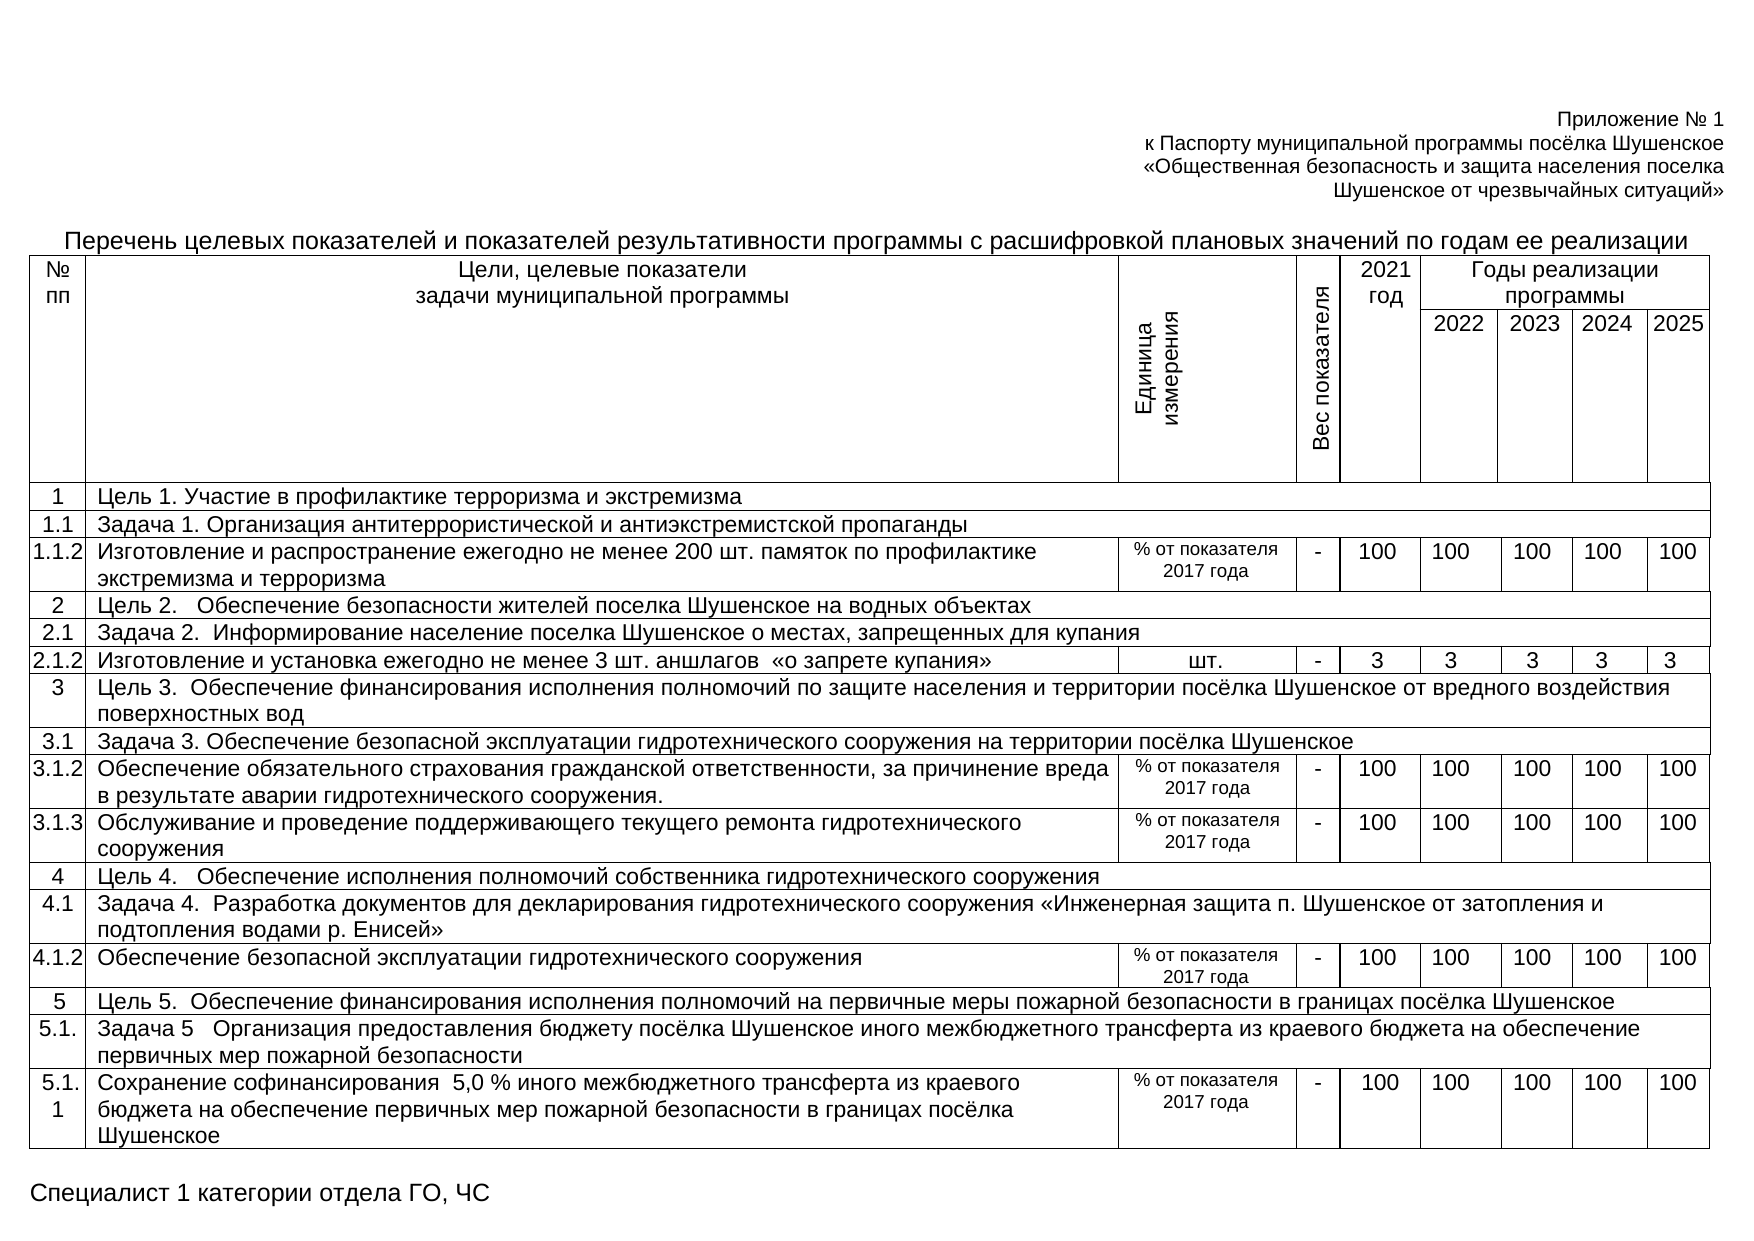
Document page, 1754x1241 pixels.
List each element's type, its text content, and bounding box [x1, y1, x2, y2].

table_cell 100 [1502, 809, 1572, 862]
table_cell 100 [1648, 755, 1709, 808]
table_cell 100 [1573, 755, 1647, 808]
table_cell Задача 2. Информирование население поселка Шушенское о местах, запрещенных для купания [86, 619, 1710, 646]
table_cell 100 [1341, 538, 1420, 591]
table_cell 2 [30, 592, 85, 618]
text Шушенское от чрезвычайных ситуаций» [29, 178, 1724, 202]
table_cell 100 [1573, 538, 1647, 591]
table_header Цели, целевые показатели задачи муниципальной программы [86, 256, 1118, 482]
table_cell 100 [1573, 1069, 1647, 1148]
table_cell Цель 1. Участие в профилактике терроризма и экстремизма [86, 483, 1710, 510]
table_cell 100 [1573, 809, 1647, 862]
table_cell 5 [30, 988, 85, 1014]
table_cell 100 [1421, 944, 1501, 987]
table_cell 2.1.2 [30, 647, 85, 673]
table_cell Цель 5. Обеспечение финансирования исполнения полномочий на первичные меры пожарной безопасности в границах посёлка Шушенское [86, 988, 1710, 1014]
table_cell 3 [1502, 647, 1572, 673]
table_cell 100 [1421, 538, 1501, 591]
table_header Годы реализации программы [1421, 256, 1709, 309]
text «Общественная безопасность и защита населения поселка [29, 154, 1724, 178]
table_cell 4 [30, 863, 85, 889]
table_header 2021 год [1341, 256, 1420, 482]
table_cell 3 [30, 674, 85, 727]
table_cell 100 [1502, 538, 1572, 591]
table_cell % от показателя 2017 года [1119, 538, 1296, 591]
table_header Вес показателя [1297, 256, 1339, 482]
table_cell 3.1.3 [30, 809, 85, 862]
table_cell 100 [1502, 755, 1572, 808]
table_cell Обеспечение обязательного страхования гражданской ответственности, за причинение вреда в результате аварии гидротехнического сооружения. [86, 755, 1118, 808]
table_cell Цель 2. Обеспечение безопасности жителей поселка Шушенское на водных объектах [86, 592, 1710, 618]
text Перечень целевых показателей и показателей результативности программы с расшифровкой плановых значений по годам ее реализации [29, 226, 1724, 255]
table_cell - [1297, 809, 1339, 862]
table_cell 5.1.1 [30, 1069, 85, 1148]
table_cell 100 [1421, 755, 1501, 808]
table_cell - [1297, 755, 1339, 808]
table_cell 100 [1502, 944, 1572, 987]
table_cell Задача 1. Организация антитеррористической и антиэкстремистской пропаганды [86, 511, 1710, 537]
table_cell 4.1 [30, 890, 85, 943]
table_cell 100 [1502, 1069, 1572, 1148]
table_cell 4.1.2 [30, 944, 85, 987]
table_cell Задача 4. Разработка документов для декларирования гидротехнического сооружения «Инженерная защита п. Шушенское от затопления и подтопления водами р. Енисей» [86, 890, 1710, 943]
table_cell - [1297, 538, 1339, 591]
text Специалист 1 категории отдела ГО, ЧС [29, 1178, 1724, 1207]
table_cell 100 [1648, 1069, 1709, 1148]
table_cell 3 [1648, 647, 1709, 673]
table_cell % от показателя 2017 года [1119, 1069, 1296, 1148]
text Приложение № 1 [23, 106, 1724, 130]
table_cell Цель 3. Обеспечение финансирования исполнения полномочий по защите населения и территории посёлка Шушенское от вредного воздействия поверхностных вод [86, 674, 1710, 727]
table_cell 100 [1341, 755, 1420, 808]
table_cell 100 [1341, 809, 1420, 862]
table_cell Обслуживание и проведение поддерживающего текущего ремонта гидротехнического сооружения [86, 809, 1118, 862]
table_cell Задача 5 Организация предоставления бюджету посёлка Шушенское иного межбюджетного трансферта из краевого бюджета на обеспечение первичных мер пожарной безопасности [86, 1015, 1710, 1068]
table_cell 5.1. [30, 1015, 85, 1068]
table_cell - [1297, 647, 1339, 673]
text к Паспорту муниципальной программы посёлка Шушенское [29, 130, 1724, 154]
table_cell 1 [30, 483, 85, 510]
table_cell % от показателя 2017 года [1119, 944, 1296, 987]
table_cell 2025 [1648, 310, 1709, 482]
table_cell 3.1 [30, 728, 85, 754]
table_header № пп [30, 256, 85, 482]
table_cell 100 [1648, 538, 1709, 591]
table_cell 2023 [1498, 310, 1572, 482]
table_cell Задача 3. Обеспечение безопасной эксплуатации гидротехнического сооружения на территории посёлка Шушенское [86, 728, 1710, 754]
table_cell - [1297, 1069, 1339, 1148]
table_cell 100 [1421, 809, 1501, 862]
table_cell 1.1 [30, 511, 85, 537]
table_cell 2.1 [30, 619, 85, 646]
table_cell 100 [1421, 1069, 1501, 1148]
table_cell Изготовление и распространение ежегодно не менее 200 шт. памяток по профилактике экстремизма и терроризма [86, 538, 1118, 591]
table_cell 100 [1341, 1069, 1420, 1148]
table_cell 2024 [1573, 310, 1647, 482]
table_cell 3 [1341, 647, 1420, 673]
table_cell % от показателя 2017 года [1119, 809, 1296, 862]
table_cell 3 [1573, 647, 1647, 673]
table_cell - [1297, 944, 1339, 987]
table_cell Изготовление и установка ежегодно не менее 3 шт. аншлагов «о запрете купания» [86, 647, 1118, 673]
table_cell % от показателя 2017 года [1119, 755, 1296, 808]
table_cell 100 [1573, 944, 1647, 987]
table_header Единица измерения [1119, 256, 1296, 482]
table_cell 100 [1341, 944, 1420, 987]
table_cell 3.1.2 [30, 755, 85, 808]
table_cell Цель 4. Обеспечение исполнения полномочий собственника гидротехнического сооружения [86, 863, 1710, 889]
table_cell 3 [1421, 647, 1501, 673]
table_cell Сохранение софинансирования 5,0 % иного межбюджетного трансферта из краевого бюджета на обеспечение первичных мер пожарной безопасности в границах посёлка Шушенское [86, 1069, 1118, 1148]
table_cell шт. [1119, 647, 1296, 673]
table_cell 2022 [1421, 310, 1497, 482]
table_cell 100 [1648, 944, 1709, 987]
table_cell Обеспечение безопасной эксплуатации гидротехнического сооружения [86, 944, 1118, 987]
table_cell 1.1.2 [30, 538, 85, 591]
table_cell 100 [1648, 809, 1709, 862]
